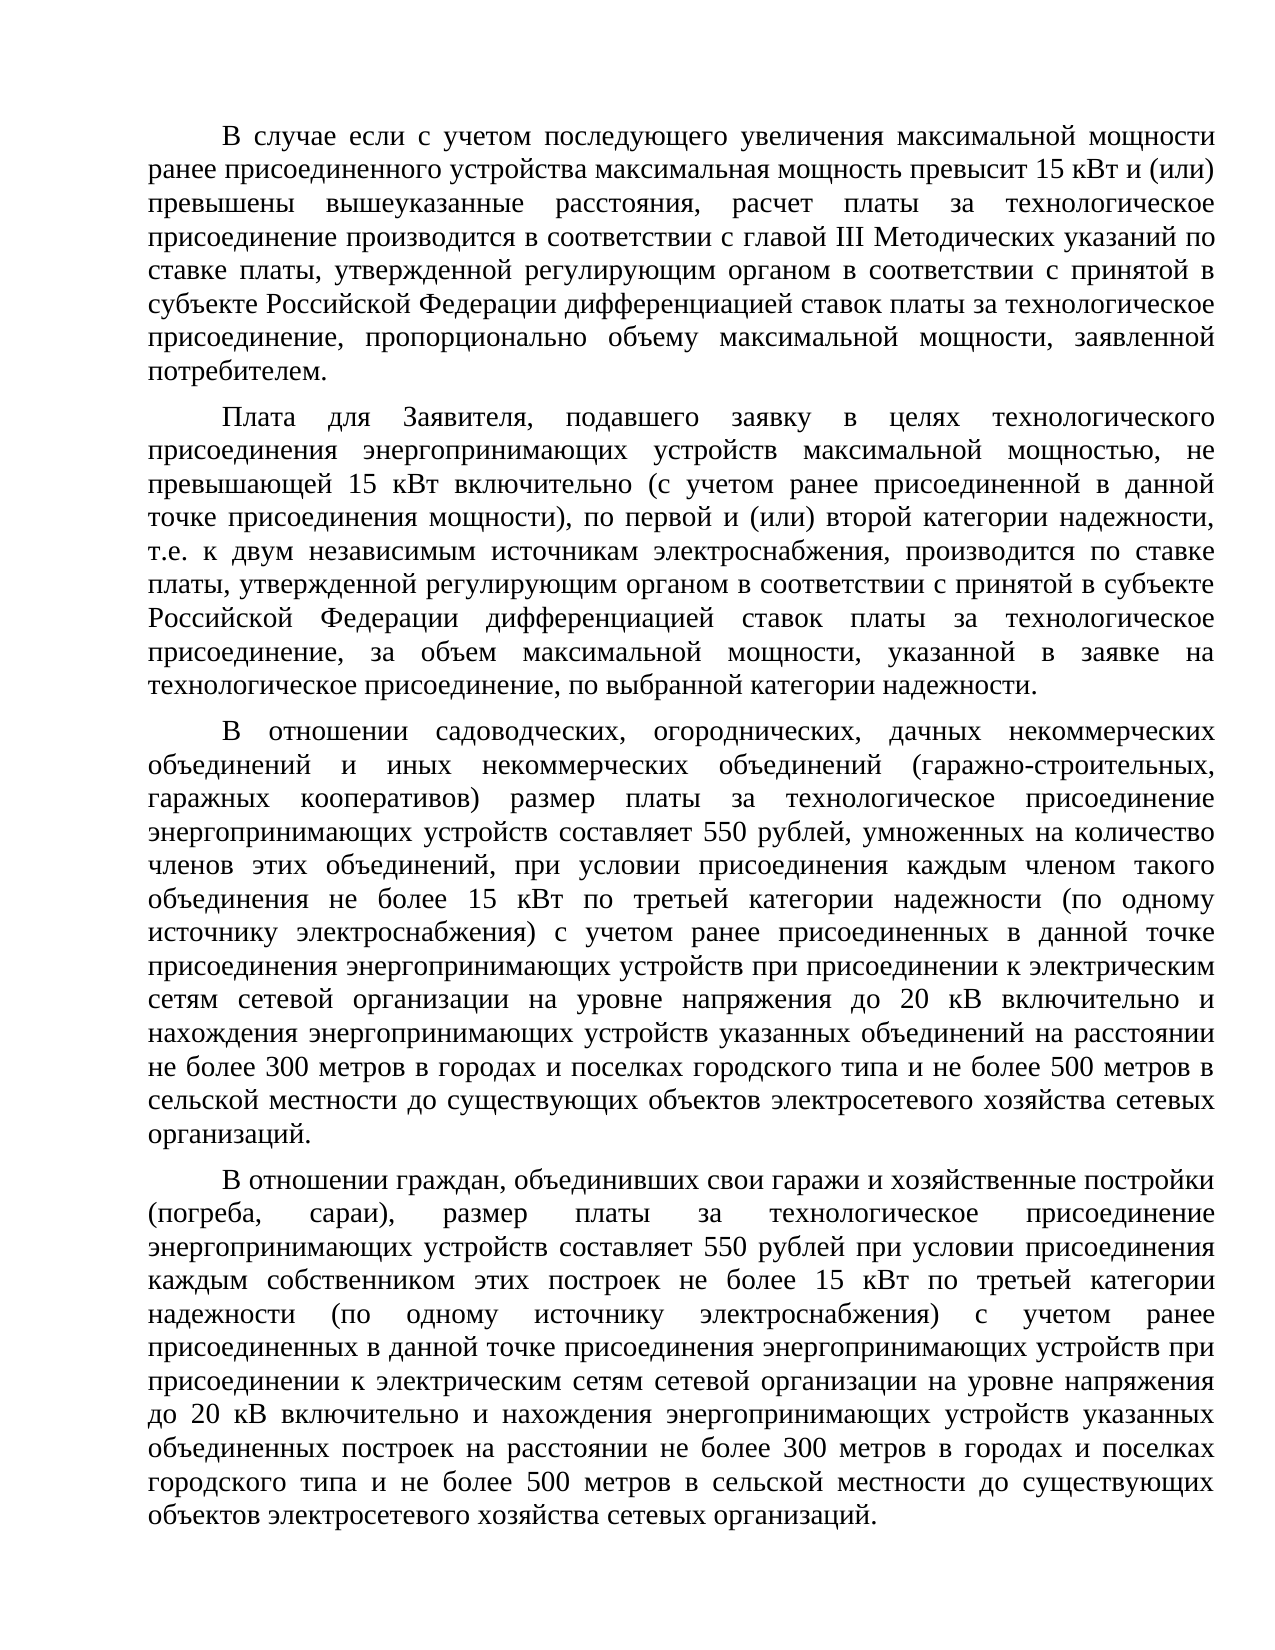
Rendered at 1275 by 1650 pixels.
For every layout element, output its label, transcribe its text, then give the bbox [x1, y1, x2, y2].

text В отношении граждан, объединивших свои гаражи и хозяйственные постройки (погреба, сараи), размер платы за технологическое присоединение энергопринимающих устройств составляет 550 рублей при условии присоединения каждым собственником этих построек не более 15 кВт по третьей категории надежности (по одному источнику электроснабжения) с учетом ранее присоединенных в данной точке присоединения энергопринимающих устройств при присоединении к электрическим сетям сетевой организации на уровне напряжения до 20 кВ включительно и нахождения энергопринимающих устройств указанных объединенных построек на расстоянии не более 300 метров в городах и поселках городского типа и не более 500 метров в сельской местности до существующих объектов электросетевого хозяйства сетевых организаций. [148, 1162, 1216, 1531]
text Плата для Заявителя, подавшего заявку в целях технологического присоединения энергопринимающих устройств максимальной мощностью, не превышающей 15 кВт включительно (с учетом ранее присоединенной в данной точке присоединения мощности), по первой и (или) второй категории надежности, т.е. к двум независимым источникам электроснабжения, производится по ставке платы, утвержденной регулирующим органом в соответствии с принятой в субъекте Российской Федерации дифференциацией ставок платы за технологическое присоединение, за объем максимальной мощности, указанной в заявке на технологическое присоединение, по выбранной категории надежности. [148, 399, 1216, 701]
text В отношении садоводческих, огороднических, дачных некоммерческих объединений и иных некоммерческих объединений (гаражно-строительных, гаражных кооперативов) размер платы за технологическое присоединение энергопринимающих устройств составляет 550 рублей, умноженных на количество членов этих объединений, при условии присоединения каждым членом такого объединения не более 15 кВт по третьей категории надежности (по одному источнику электроснабжения) с учетом ранее присоединенных в данной точке присоединения энергопринимающих устройств при присоединении к электрическим сетям сетевой организации на уровне напряжения до 20 кВ включительно и нахождения энергопринимающих устройств указанных объединений на расстоянии не более 300 метров в городах и поселках городского типа и не более 500 метров в сельской местности до существующих объектов электросетевого хозяйства сетевых организаций. [148, 713, 1216, 1149]
text В случае если с учетом последующего увеличения максимальной мощности ранее присоединенного устройства максимальная мощность превысит 15 кВт и (или) превышены вышеуказанные расстояния, расчет платы за технологическое присоединение производится в соответствии с главой III Методических указаний по ставке платы, утвержденной регулирующим органом в соответствии с принятой в субъекте Российской Федерации дифференциацией ставок платы за технологическое присоединение, пропорционально объему максимальной мощности, заявленной потребителем. [148, 118, 1216, 386]
